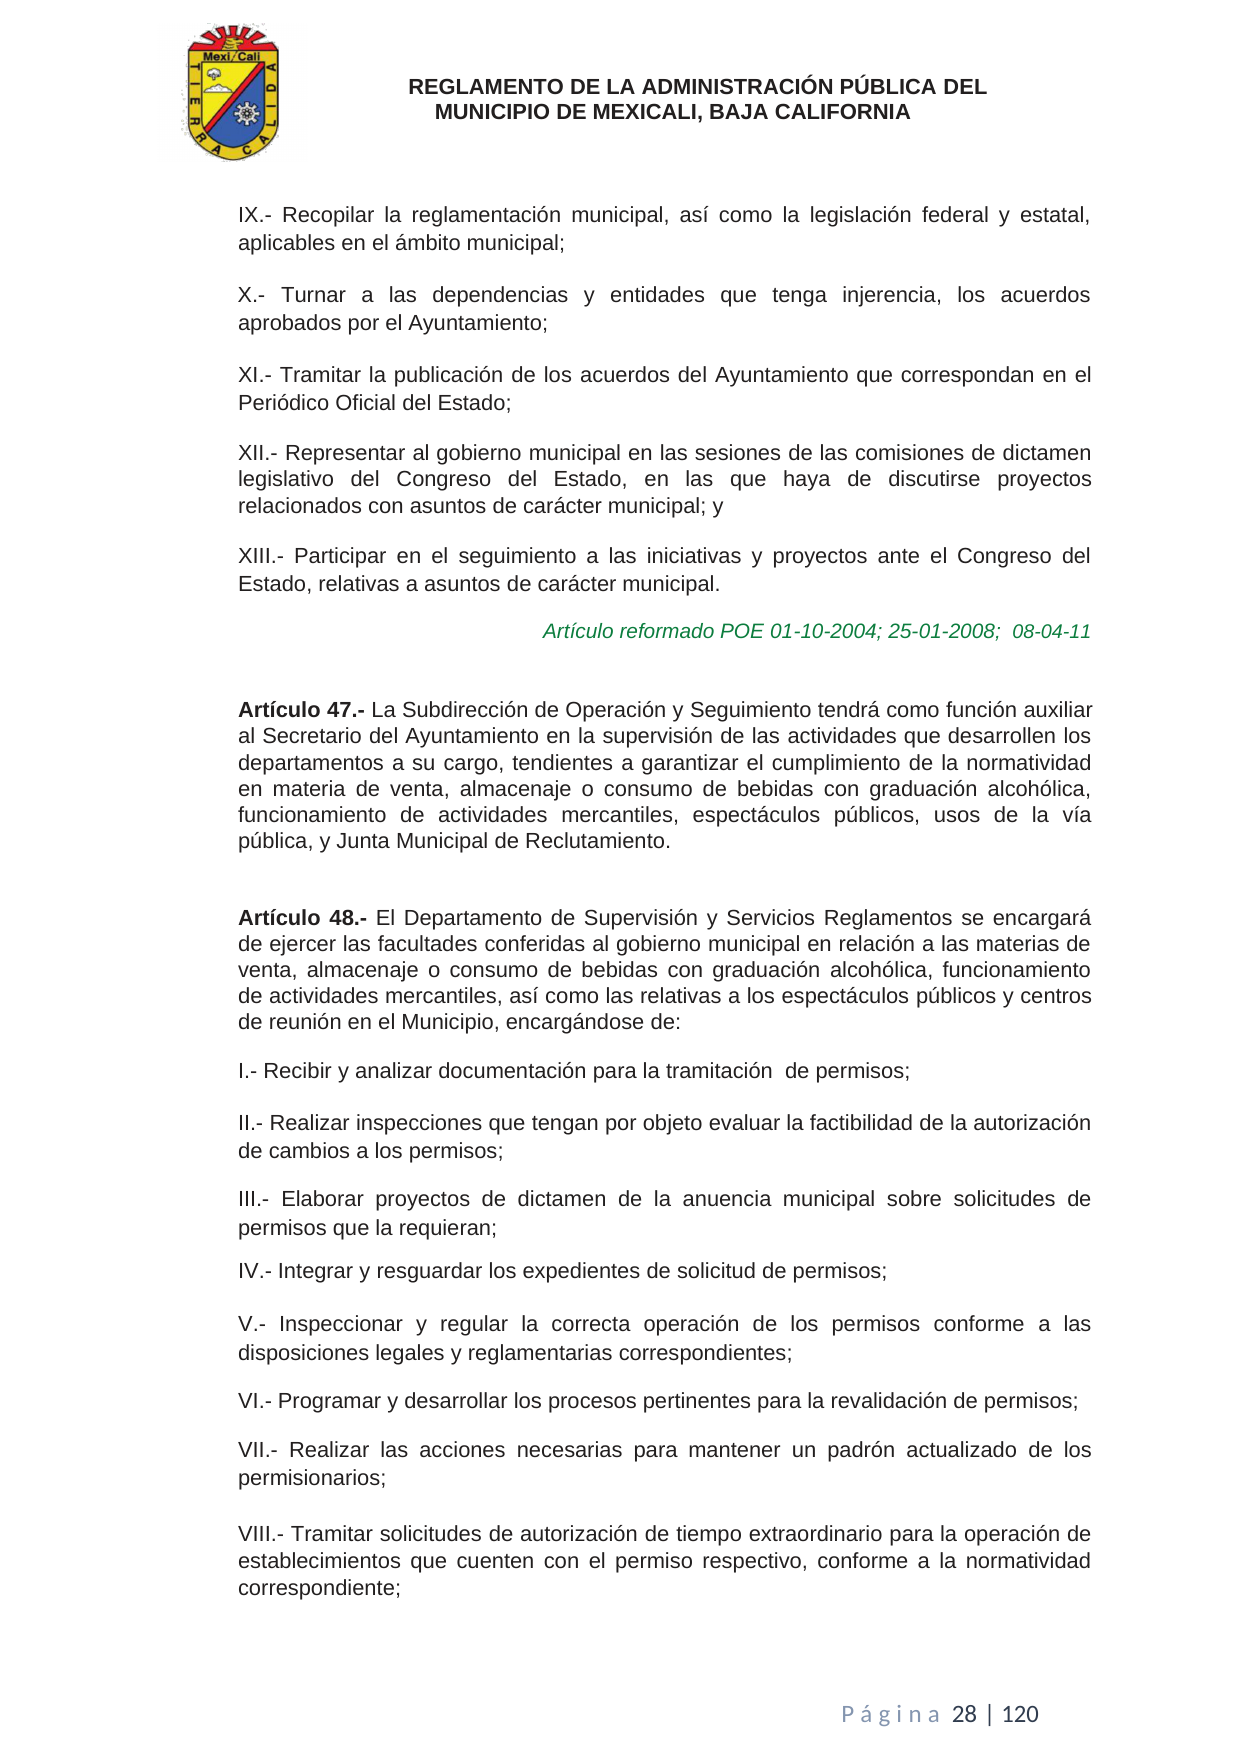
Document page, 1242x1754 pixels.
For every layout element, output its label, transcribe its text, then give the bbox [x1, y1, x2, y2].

text aprobados por el Ayuntamiento; [238, 313, 1242, 335]
text V.- Inspeccionar y regular la correcta operación de los permisos conforme a las [238, 1314, 1242, 1336]
text Artículo 47.- La Subdirección de Operación y Seguimiento tendrá como función auxiliar [238, 700, 1242, 722]
text MUNICIPIO DE MEXICALI, BAJA CALIFORNIA [434, 102, 1242, 124]
text Periódico Oficial del Estado; [238, 393, 1242, 415]
text funcionamiento de actividades mercantiles, espectáculos públicos, usos de la vía [238, 805, 1242, 827]
text de cambios a los permisos; [238, 1141, 1242, 1163]
text de reunión en el Municipio, encargándose de: [238, 1012, 1242, 1034]
text IV.- Integrar y resguardar los expedientes de solicitud de permisos; [238, 1261, 1242, 1283]
text XIII.- Participar en el seguimiento a las iniciativas y proyectos ante el Congreso del [238, 546, 1242, 568]
text X.- Turnar a las dependencias y entidades que tenga injerencia, los acuerdos [237, 284, 1242, 307]
text permisos que la requieran; [238, 1217, 1242, 1239]
text aplicables en el ámbito municipal; [238, 232, 1242, 254]
text II.- Realizar inspecciones que tengan por objeto evaluar la factibilidad de la autorización [238, 1113, 1242, 1134]
text disposiciones legales y reglamentarias correspondientes; [238, 1342, 1242, 1364]
text correspondiente; [238, 1577, 1242, 1599]
text de ejercer las facultades conferidas al gobierno municipal en relación a las materias de [238, 934, 1242, 956]
text Artículo reformado POE 01-10-2004; 25-01-2008; 08-04-11 [543, 622, 1242, 642]
text III.- Elaborar proyectos de dictamen de la anuencia municipal sobre solicitudes de [238, 1189, 1242, 1211]
text en materia de venta, almacenaje o consumo de bebidas con graduación alcohólica, [238, 779, 1242, 801]
text P á g i n a 28 | 120 [841, 1702, 1242, 1727]
text relacionados con asuntos de carácter municipal; y [238, 496, 1242, 518]
text REGLAMENTO DE LA ADMINISTRACIÓN PÚBLICA DEL [408, 77, 1242, 99]
picture [157, 23, 309, 162]
text Estado, relativas a asuntos de carácter municipal. [238, 574, 1242, 596]
text VI.- Programar y desarrollar los procesos pertinentes para la revalidación de permisos; [238, 1391, 1242, 1413]
text VII.- Realizar las acciones necesarias para mantener un padrón actualizado de los [238, 1440, 1242, 1462]
text establecimientos que cuenten con el permiso respectivo, conforme a la normatividad [238, 1551, 1242, 1573]
text de actividades mercantiles, así como las relativas a los espectáculos públicos y centros [238, 986, 1242, 1008]
text IX.- Recopilar la reglamentación municipal, así como la legislación federal y estatal, [238, 204, 1242, 226]
text XI.- Tramitar la publicación de los acuerdos del Ayuntamiento que correspondan en el [238, 365, 1242, 387]
text venta, almacenaje o consumo de bebidas con graduación alcohólica, funcionamiento [238, 960, 1242, 982]
text I.- Recibir y analizar documentación para la tramitación de permisos; [238, 1061, 1242, 1083]
text pública, y Junta Municipal de Reclutamiento. [238, 831, 1242, 853]
text legislativo del Congreso del Estado, en las que haya de discutirse proyectos [238, 469, 1242, 491]
text departamentos a su cargo, tendientes a garantizar el cumplimiento de la normatividad [238, 752, 1242, 774]
text permisionarios; [238, 1468, 1242, 1490]
text al Secretario del Ayuntamiento en la supervisión de las actividades que desarrollen los [238, 726, 1242, 748]
text VIII.- Tramitar solicitudes de autorización de tiempo extraordinario para la operación de [238, 1524, 1242, 1546]
text Artículo 48.- El Departamento de Supervisión y Servicios Reglamentos se encargará [238, 908, 1242, 930]
text XII.- Representar al gobierno municipal en las sesiones de las comisiones de dictamen [238, 443, 1242, 465]
